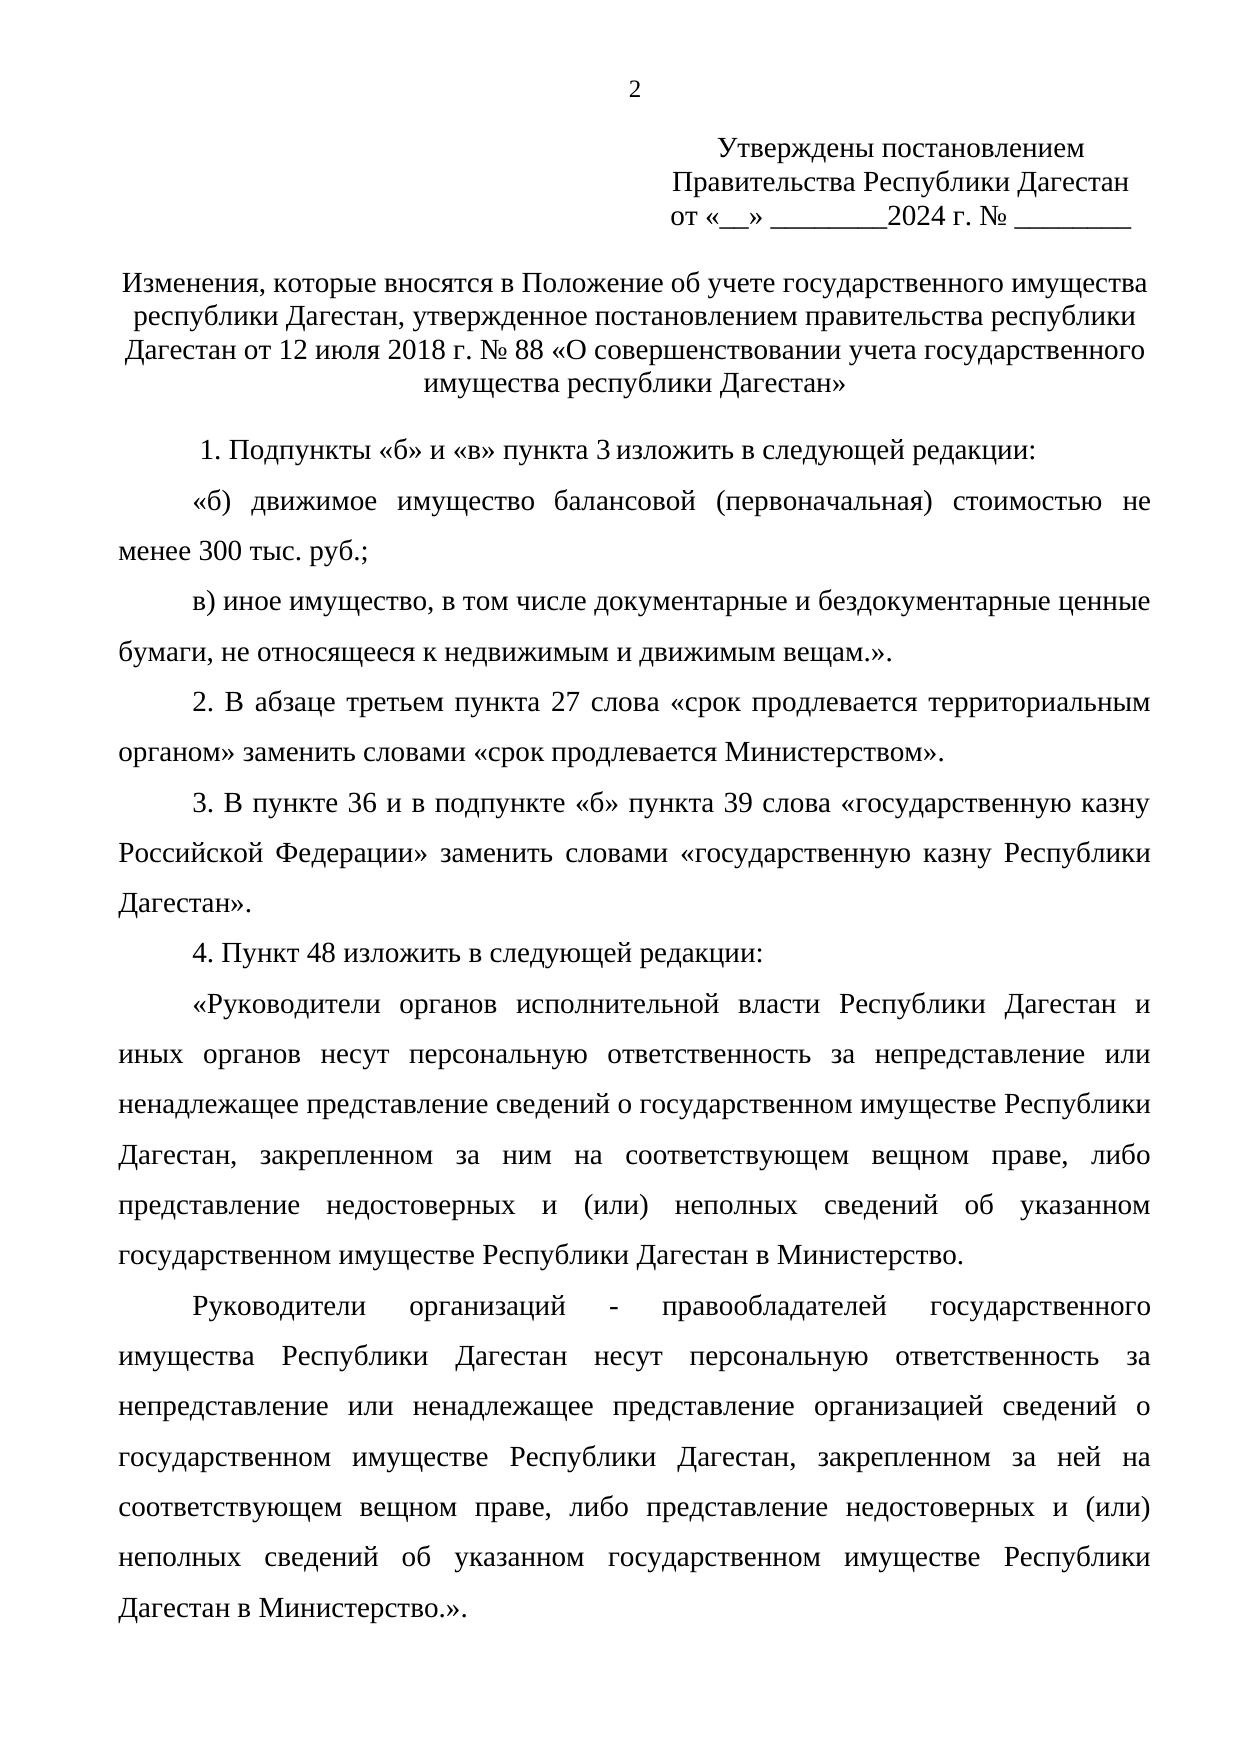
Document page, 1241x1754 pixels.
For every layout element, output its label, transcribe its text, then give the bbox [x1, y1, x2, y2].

text 3. В пункте 36 и в подпункте «б» пункта 39 слова «государственную казну Российской Федерации» заменить словами «государственную казну Республики Дагестан». [118, 785, 1152, 919]
text 2. В абзаце третьем пункта 27 слова «срок продлевается территориальным органом» заменить словами «срок продлевается Министерством». [118, 684, 1152, 768]
text Руководители организаций - правообладателей государственного имущества Республики Дагестан несут персональную ответственность за непредставление или ненадлежащее представление организацией сведений о государственном имуществе Республики Дагестан, закрепленном за ней на соответствующем вещном праве, либо представление недостоверных и (или) неполных сведений об указанном государственном имуществе Республики Дагестан в Министерство.». [118, 1288, 1152, 1623]
text «Руководители органов исполнительной власти Республики Дагестан и иных органов несут персональную ответственность за непредставление или ненадлежащее представление сведений о государственном имуществе Республики Дагестан, закрепленном за ним на соответствующем вещном праве, либо представление недостоверных и (или) неполных сведений об указанном государственном имуществе Республики Дагестан в Министерство. [118, 986, 1152, 1271]
text в) иное имущество, в том числе документарные и бездокументарные ценные бумаги, не относящееся к недвижимым и движимым вещам.». [118, 583, 1152, 667]
text 1. Подпункты «б» и «в» пункта 3 изложить в следующей редакции: [118, 432, 1152, 466]
text Изменения, которые вносятся в Положение об учете государственного имущества республики Дагестан, утвержденное постановлением правительства республики Дагестан от 12 июля 2018 г. № 88 «О совершенствовании учета государственного имущества республики Дагестан» [118, 265, 1152, 399]
text 4. Пункт 48 изложить в следующей редакции: [118, 936, 1152, 969]
text «б) движимое имущество балансовой (первоначальная) стоимостью не менее 300 тыс. руб.; [118, 483, 1152, 567]
text Утверждены постановлением Правительства Республики Дагестан от «__» ________2024 г. № ________ [650, 131, 1152, 231]
